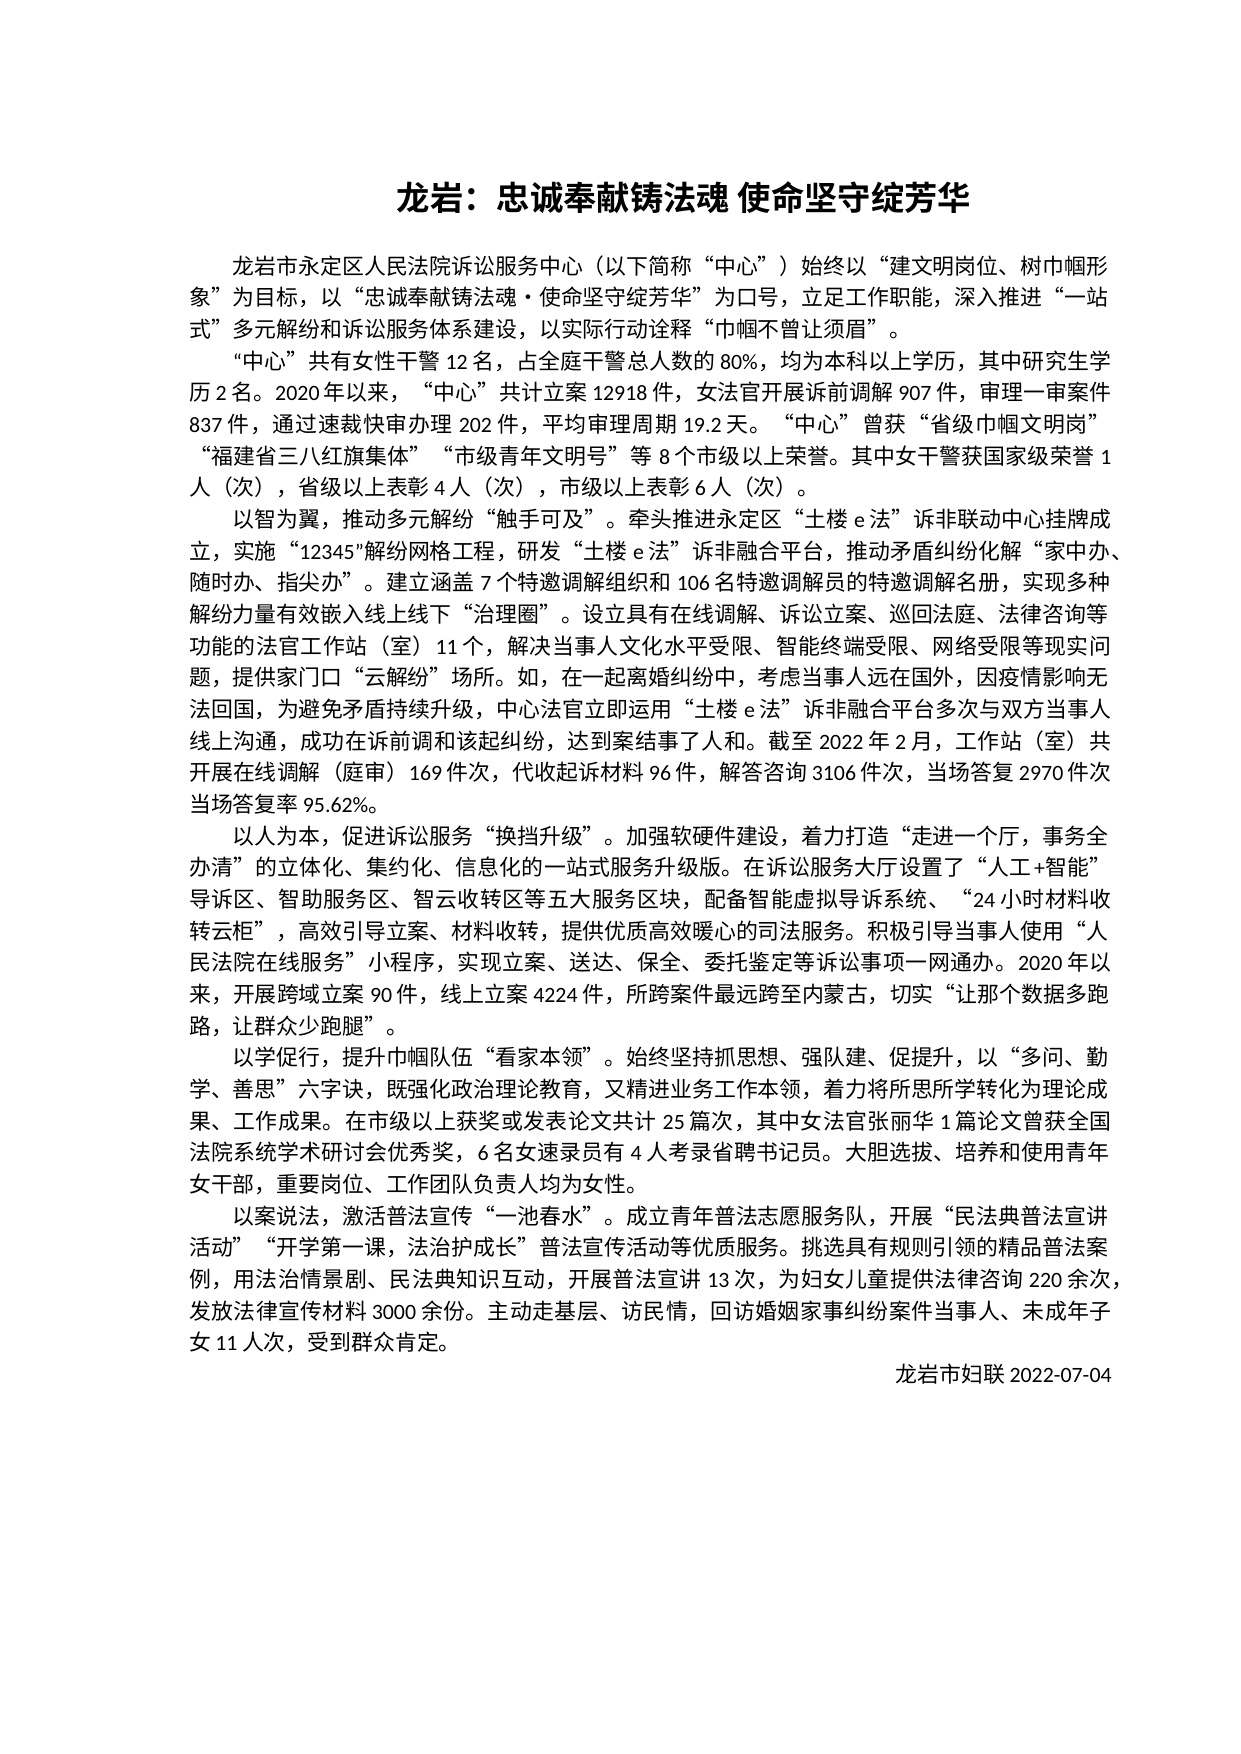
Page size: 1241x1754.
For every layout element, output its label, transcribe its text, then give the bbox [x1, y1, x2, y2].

text 以智为翼，推动多元解纷“触手可及”。牵头推进永定区“土楼e法”诉非联动中心挂牌成立，实施“12345”解纷网格工程，研发“土楼e法”诉非融合平台，推动矛盾纠纷化解“家中办、随时办、指尖办”。建立涵盖7个特邀调解组织和106名特邀调解员的特邀调解名册，实现多种解纷力量有效嵌入线上线下“治理圈”。设立具有在线调解、诉讼立案、巡回法庭、法律咨询等功能的法官工作站（室）11个，解决当事人文化水平受限、智能终端受限、网络受限等现实问题，提供家门口“云解纷”场所。如，在一起离婚纠纷中，考虑当事人远在国外，因疫情影响无法回国，为避免矛盾持续升级，中心法官立即运用“土楼e法”诉非融合平台多次与双方当事人线上沟通，成功在诉前调和该起纠纷，达到案结事了人和。截至2022年2月，工作站（室）共开展在线调解（庭审）169件次，代收起诉材料96件，解答咨询3106件次，当场答复2970件次，当场答复率95.62%。 [189, 502, 1111, 819]
text 以人为本，促进诉讼服务“换挡升级”。加强软硬件建设，着力打造“走进一个厅，事务全办清”的立体化、集约化、信息化的一站式服务升级版。在诉讼服务大厅设置了“人工+智能”导诉区、智助服务区、智云收转区等五大服务区块，配备智能虚拟导诉系统、“24小时材料收转云柜”，高效引导立案、材料收转，提供优质高效暖心的司法服务。积极引导当事人使用“人民法院在线服务”小程序，实现立案、送达、保全、委托鉴定等诉讼事项一网通办。2020年以来，开展跨域立案90件，线上立案4224件，所跨案件最远跨至内蒙古，切实“让那个数据多跑路，让群众少跑腿”。 [189, 819, 1111, 1040]
text 龙岩市妇联2022-07-04 [189, 1357, 1111, 1389]
subtitle 龙岩：忠诚奉献铸法魂 使命坚守绽芳华 [189, 171, 1111, 219]
text 龙岩市永定区人民法院诉讼服务中心（以下简称“中心”）始终以“建文明岗位、树巾帼形象”为目标，以“忠诚奉献铸法魂•使命坚守绽芳华”为口号，立足工作职能，深入推进“一站式”多元解纷和诉讼服务体系建设，以实际行动诠释“巾帼不曾让须眉”。 [189, 249, 1111, 344]
text 以学促行，提升巾帼队伍“看家本领”。始终坚持抓思想、强队建、促提升，以“多问、勤学、善思”六字诀，既强化政治理论教育，又精进业务工作本领，着力将所思所学转化为理论成果、工作成果。在市级以上获奖或发表论文共计25篇次，其中女法官张丽华1篇论文曾获全国法院系统学术研讨会优秀奖，6名女速录员有4人考录省聘书记员。大胆选拔、培养和使用青年女干部，重要岗位、工作团队负责人均为女性。 [189, 1040, 1111, 1199]
text “中心”共有女性干警12名，占全庭干警总人数的80%，均为本科以上学历，其中研究生学历2名。2020年以来，“中心”共计立案12918件，女法官开展诉前调解907件，审理一审案件837件，通过速裁快审办理202件，平均审理周期19.2天。“中心”曾获“省级巾帼文明岗”“福建省三八红旗集体”“市级青年文明号”等8个市级以上荣誉。其中女干警获国家级荣誉1人（次），省级以上表彰4人（次），市级以上表彰6人（次）。 [189, 344, 1111, 502]
text 以案说法，激活普法宣传“一池春水”。成立青年普法志愿服务队，开展“民法典普法宣讲活动”“开学第一课，法治护成长”普法宣传活动等优质服务。挑选具有规则引领的精品普法案例，用法治情景剧、民法典知识互动，开展普法宣讲13次，为妇女儿童提供法律咨询220余次，发放法律宣传材料3000余份。主动走基层、访民情，回访婚姻家事纠纷案件当事人、未成年子女11人次，受到群众肯定。 [189, 1199, 1111, 1357]
